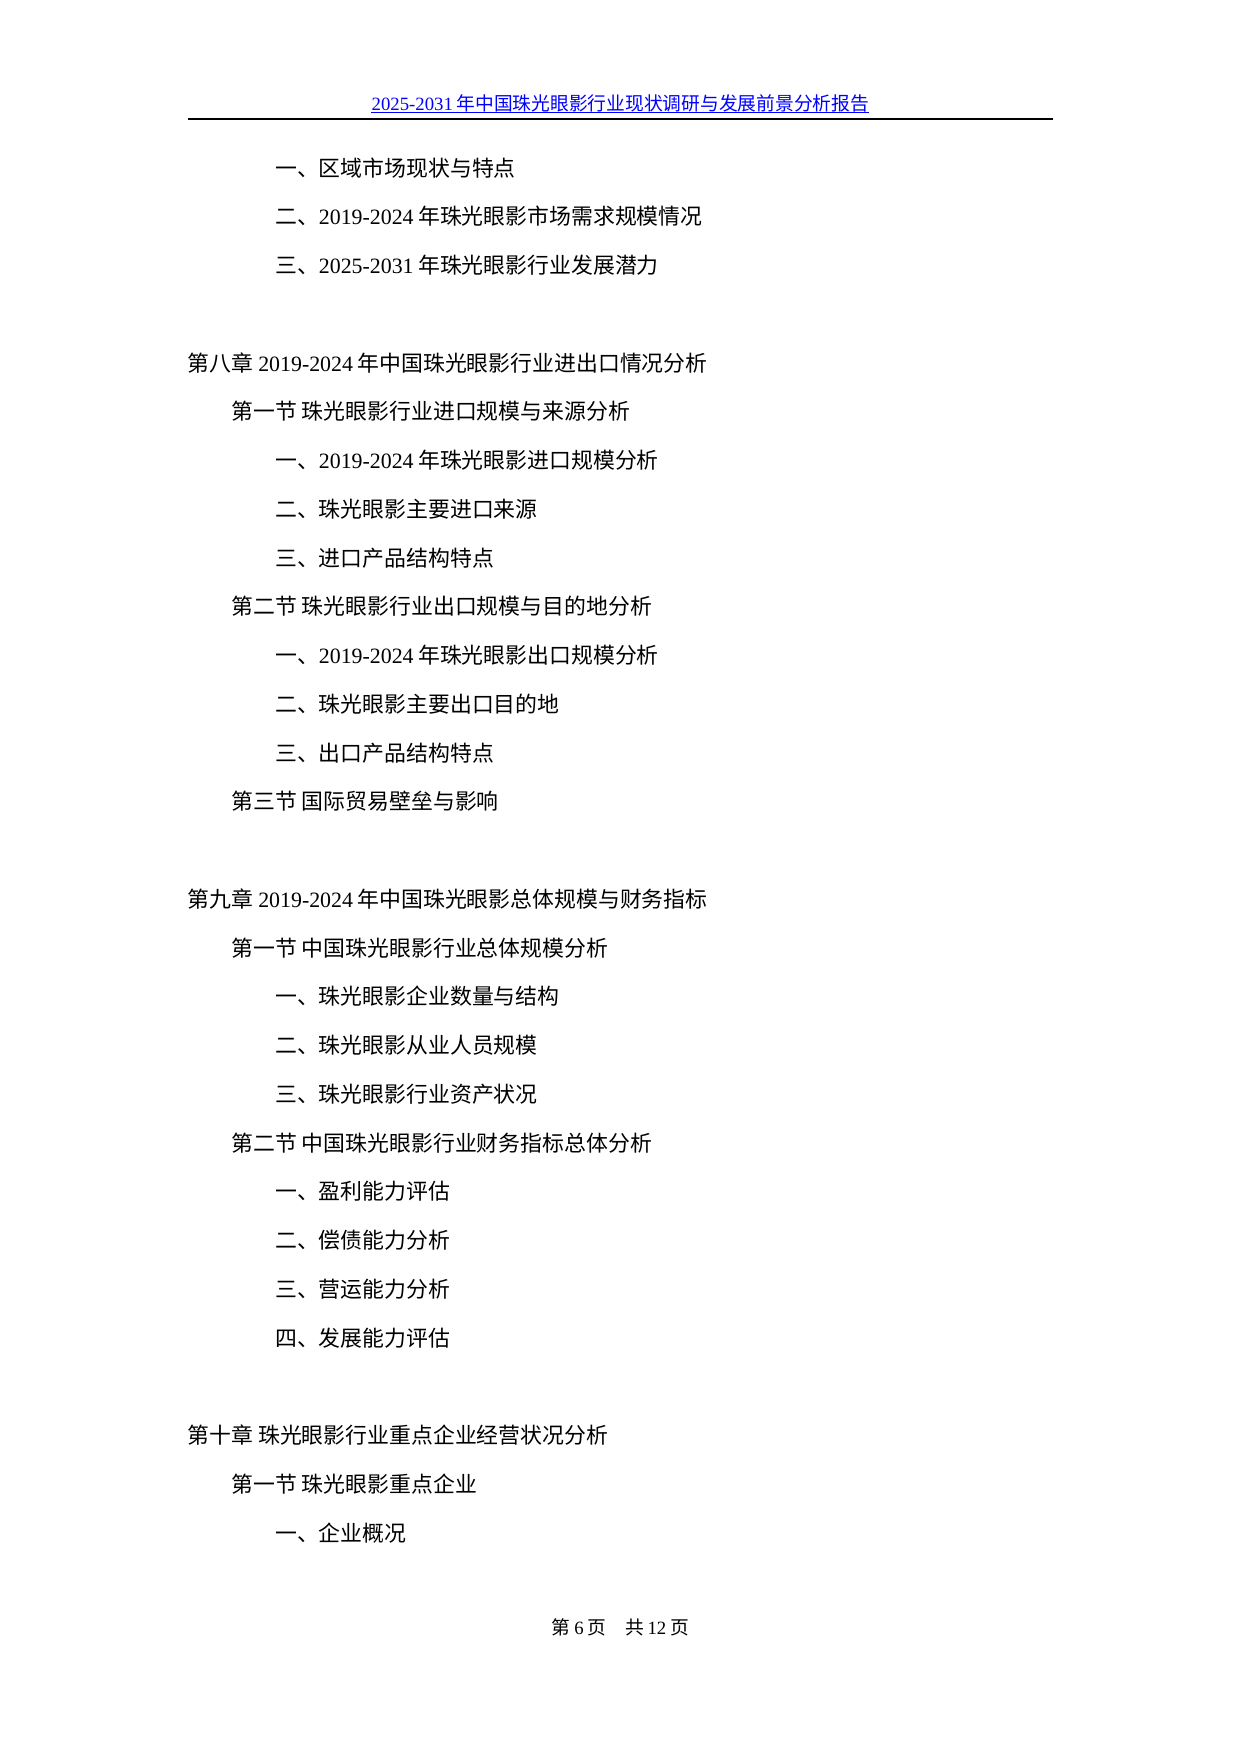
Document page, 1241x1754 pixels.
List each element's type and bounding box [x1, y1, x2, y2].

text [187, 150, 1053, 1548]
